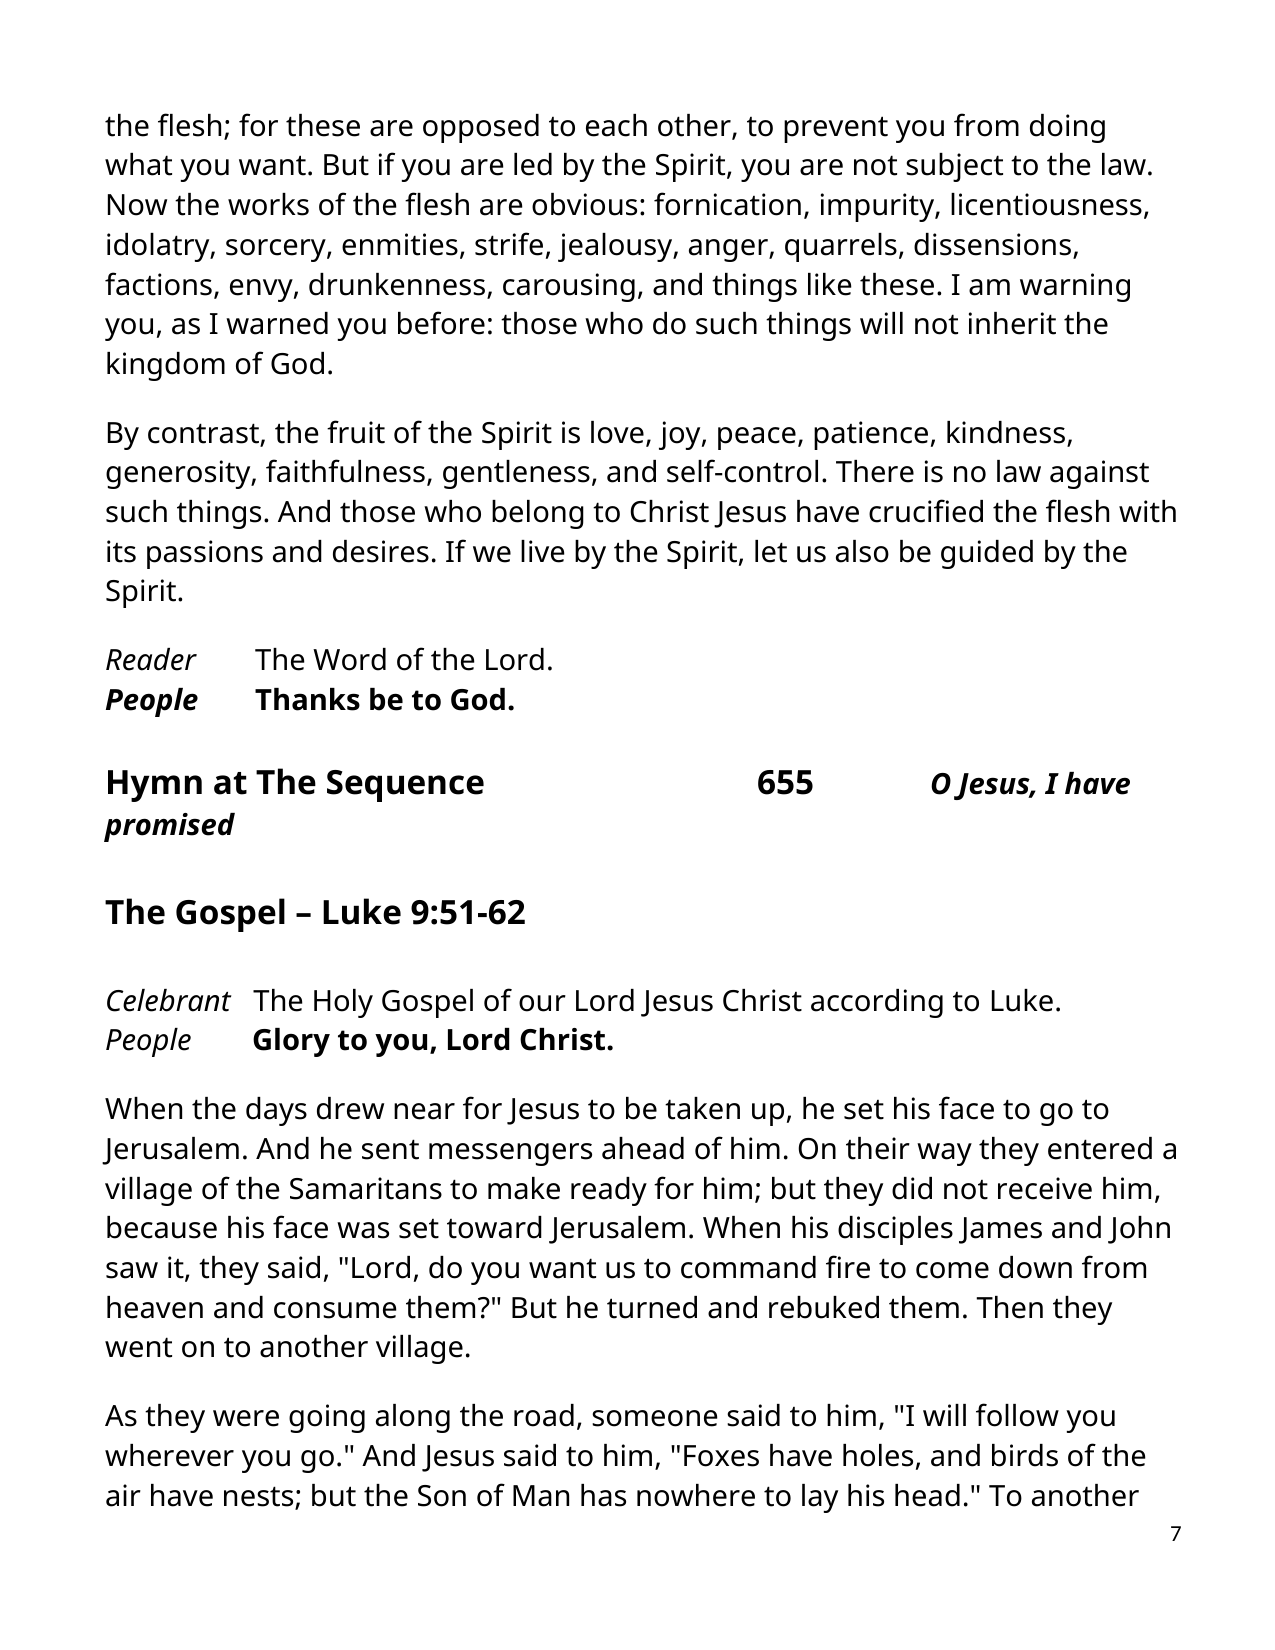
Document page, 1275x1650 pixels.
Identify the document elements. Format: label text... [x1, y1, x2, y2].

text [105, 105, 1181, 383]
text When the days drew near for Jesus to be taken up, he set his face to go to Jerusalem. And he sent messengers ahead of him. On their way they entered a village of the Samaritans to make ready for him; but they did not receive him, because his face was set toward Jerusalem. When his disciples James and John saw it, they said, "Lord, do you want us to command fire to come down from heaven and consume them?" But he turned and rebuked them. Then they went on to another village. [105, 1088, 1181, 1366]
text The Gospel – Luke 9:51-62 [105, 889, 1181, 934]
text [105, 1396, 1181, 1514]
text By contrast, the fruit of the Spirit is love, joy, peace, patience, kindness, generosity, faithfulness, gentleness, and self-control. There is no law against such things. And those who belong to Christ Jesus have crucified the flesh with its passions and desires. If we live by the Spirit, let us also be guided by the Spirit. [105, 412, 1181, 610]
text Celebrant The Holy Gospel of our Lord Jesus Christ according to Luke. [105, 980, 1181, 1020]
text Hymn at The Sequence 655 O Jesus, I have promised [105, 759, 1181, 844]
text Reader The Word of the Lord. [105, 639, 1181, 679]
text People Thanks be to God. [105, 679, 1181, 719]
text People Glory to you, Lord Christ. [105, 1020, 1181, 1059]
